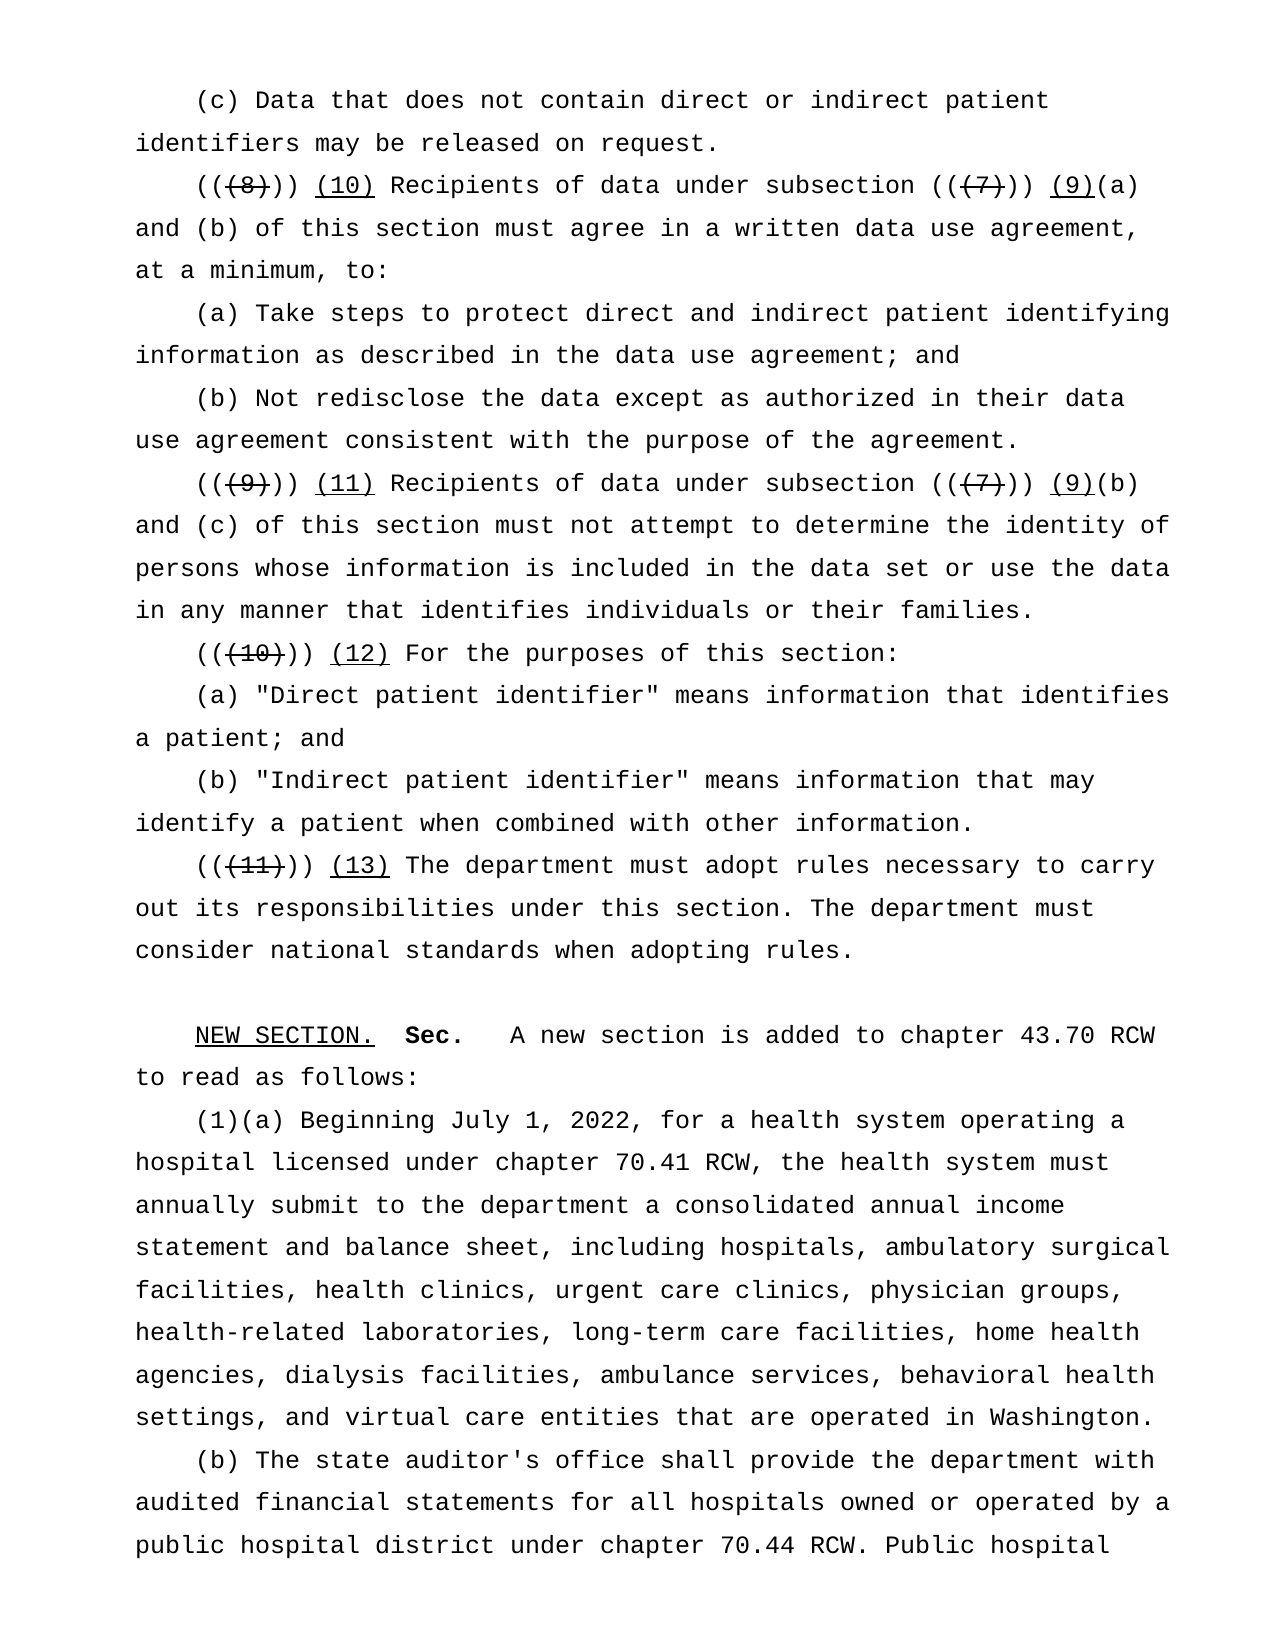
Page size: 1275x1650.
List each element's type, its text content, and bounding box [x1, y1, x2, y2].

text (((10))) (12) For the purposes of this section: [135, 627, 1170, 670]
text (1)(a) Beginning July 1, 2022, for a health system operating a hospital licensed under chapter 70.41 RCW, the health system must annually submit to the department a consolidated annual income statement and balance sheet, including hospitals, ambulatory surgical facilities, health clinics, urgent care clinics, physician groups, health-related laboratories, long-term care facilities, home health agencies, dialysis facilities, ambulance services, behavioral health settings, and virtual care entities that are operated in Washington. [135, 1094, 1170, 1434]
text (((8))) (10) Recipients of data under subsection (((7))) (9)(a) and (b) of this section must agree in a written data use agreement, at a minimum, to: [135, 160, 1170, 287]
text (a) "Direct patient identifier" means information that identifies a patient; and [135, 670, 1170, 755]
text (c) Data that does not contain direct or indirect patient identifiers may be released on request. [135, 75, 1170, 160]
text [135, 1434, 1170, 1562]
text NEW SECTION. Sec. A new section is added to chapter 43.70 RCW to read as follows: [135, 1009, 1170, 1094]
text (((9))) (11) Recipients of data under subsection (((7))) (9)(b) and (c) of this section must not attempt to determine the identity of persons whose information is included in the data set or use the data in any manner that identifies individuals or their families. [135, 457, 1170, 627]
text (a) Take steps to protect direct and indirect patient identifying information as described in the data use agreement; and [135, 287, 1170, 372]
text (b) Not redisclose the data except as authorized in their data use agreement consistent with the purpose of the agreement. [135, 372, 1170, 457]
text (b) "Indirect patient identifier" means information that may identify a patient when combined with other information. [135, 755, 1170, 840]
text (((11))) (13) The department must adopt rules necessary to carry out its responsibilities under this section. The department must consider national standards when adopting rules. [135, 840, 1170, 967]
